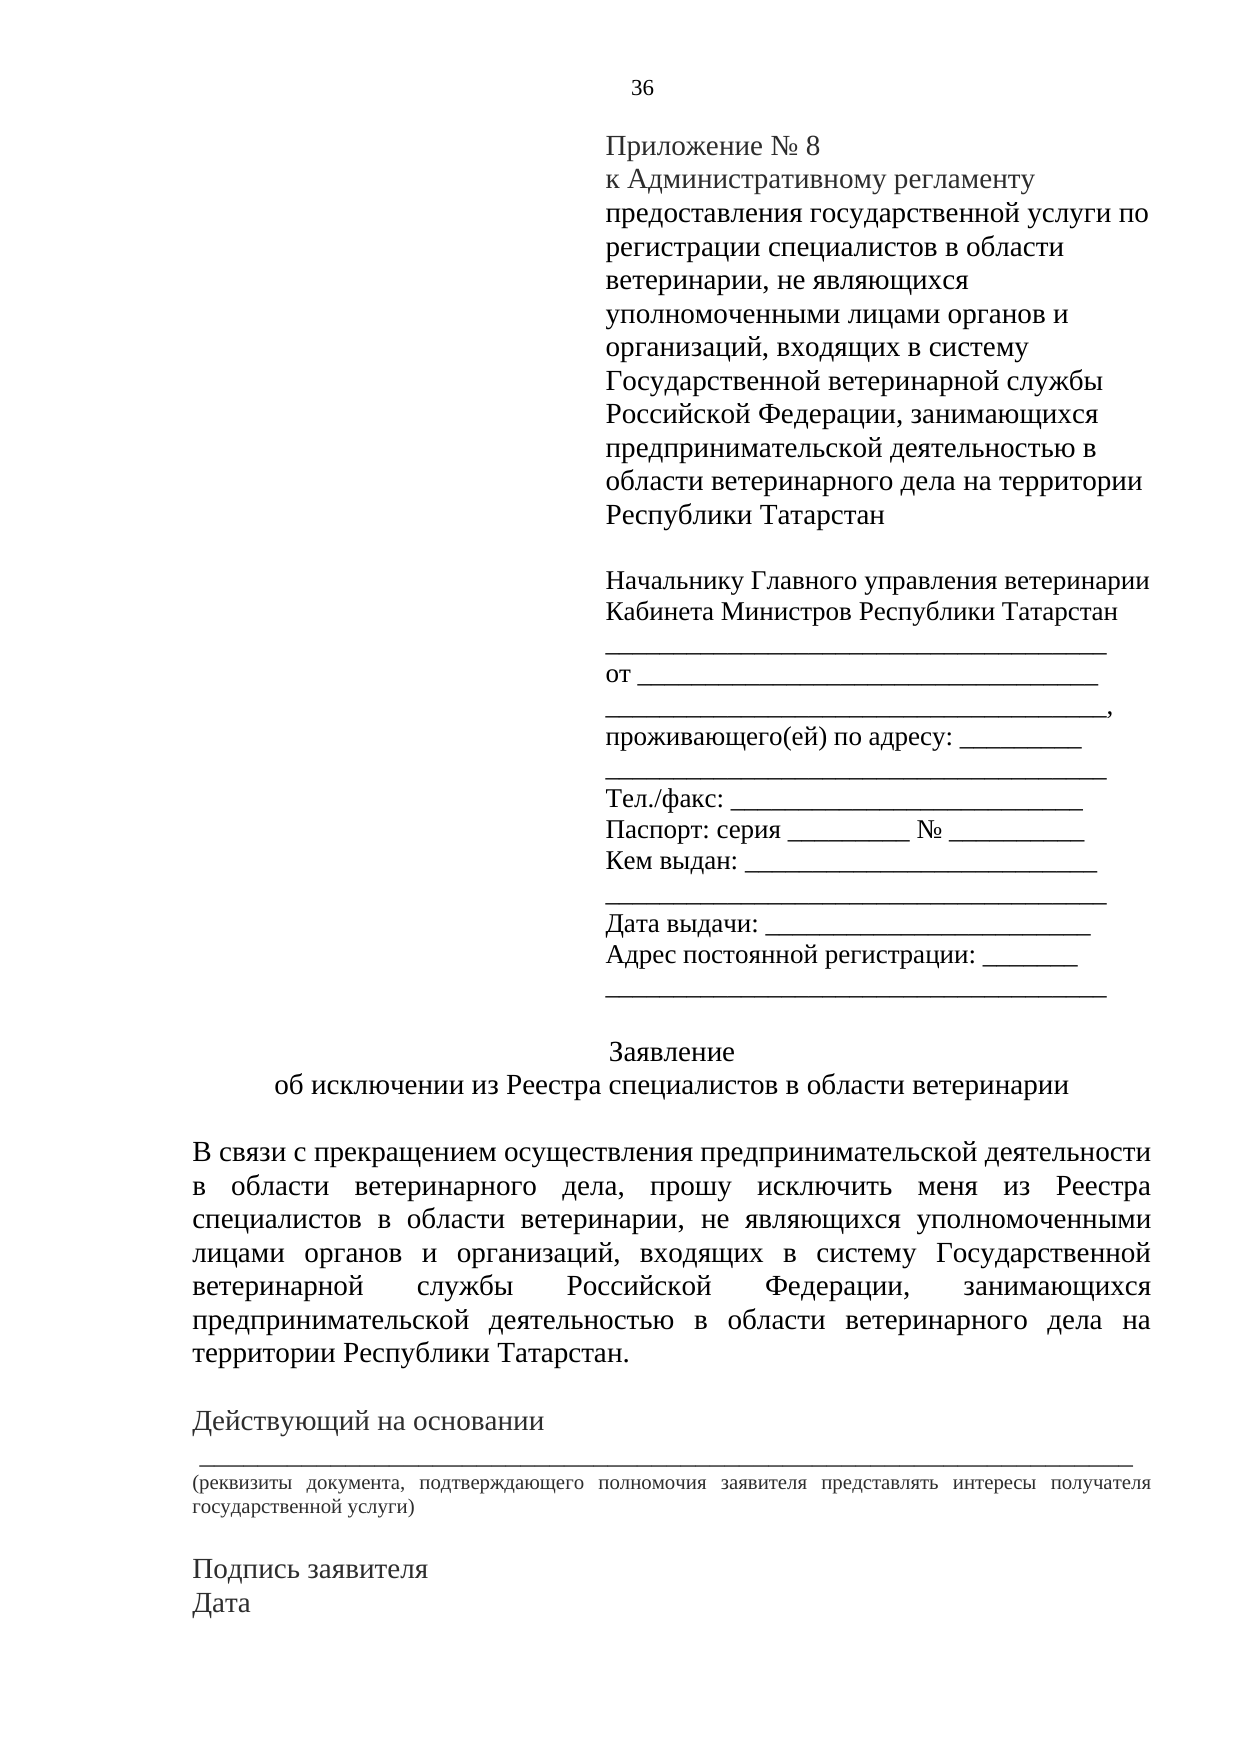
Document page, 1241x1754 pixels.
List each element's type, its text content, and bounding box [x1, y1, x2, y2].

text проживающего(ей) по адресу: _________ [605, 720, 1152, 751]
text Тел./факс: __________________________ [605, 782, 1152, 813]
text В связи с прекращением осуществления предпринимательской деятельности в области ветеринарного дела, прошу исключить меня из Реестра специалистов в области ветеринарии, не являющихся уполномоченными лицами органов и организаций, входящих в систему Государственной ветеринарной службы Российской Федерации, занимающихся предпринимательской деятельностью в области ветеринарного дела на территории Республики Татарстан. [192, 1134, 1152, 1369]
text Дата выдачи: ________________________ [605, 907, 1152, 938]
text ________________________________________________________________ [192, 1436, 1152, 1470]
text _____________________________________, [605, 689, 1152, 720]
text Приложение № 8 к Административному регламенту предоставления государственной услуги по регистрации специалистов в области ветеринарии, не являющихся уполномоченными лицами органов и организаций, входящих в систему Государственной ветеринарной службы Российской Федерации, занимающихся предпринимательской деятельностью в области ветеринарного дела на территории Республики Татарстан [605, 128, 1152, 531]
text _____________________________________ [605, 969, 1152, 1000]
text Кем выдан: __________________________ [605, 844, 1152, 876]
text _____________________________________ [605, 751, 1152, 782]
text Начальнику Главного управления ветеринарии Кабинета Министров Республики Татарстан [605, 564, 1152, 626]
text Паспорт: серия _________ № __________ [605, 813, 1152, 844]
text об исключении из Реестра специалистов в области ветеринарии [192, 1067, 1152, 1101]
text Адрес постоянной регистрации: _______ [605, 938, 1152, 969]
text _____________________________________ [605, 626, 1152, 658]
text _____________________________________ [605, 876, 1152, 907]
text Заявление [192, 1034, 1152, 1067]
list Подпись заявителя [192, 1551, 1152, 1585]
text Действующий на основании [192, 1403, 1152, 1436]
list (реквизиты документа, подтверждающего полномочия заявителя представлять интересы получателя государственной услуги) [192, 1470, 1152, 1518]
text от __________________________________ [605, 658, 1152, 689]
list Дата [192, 1585, 1152, 1618]
